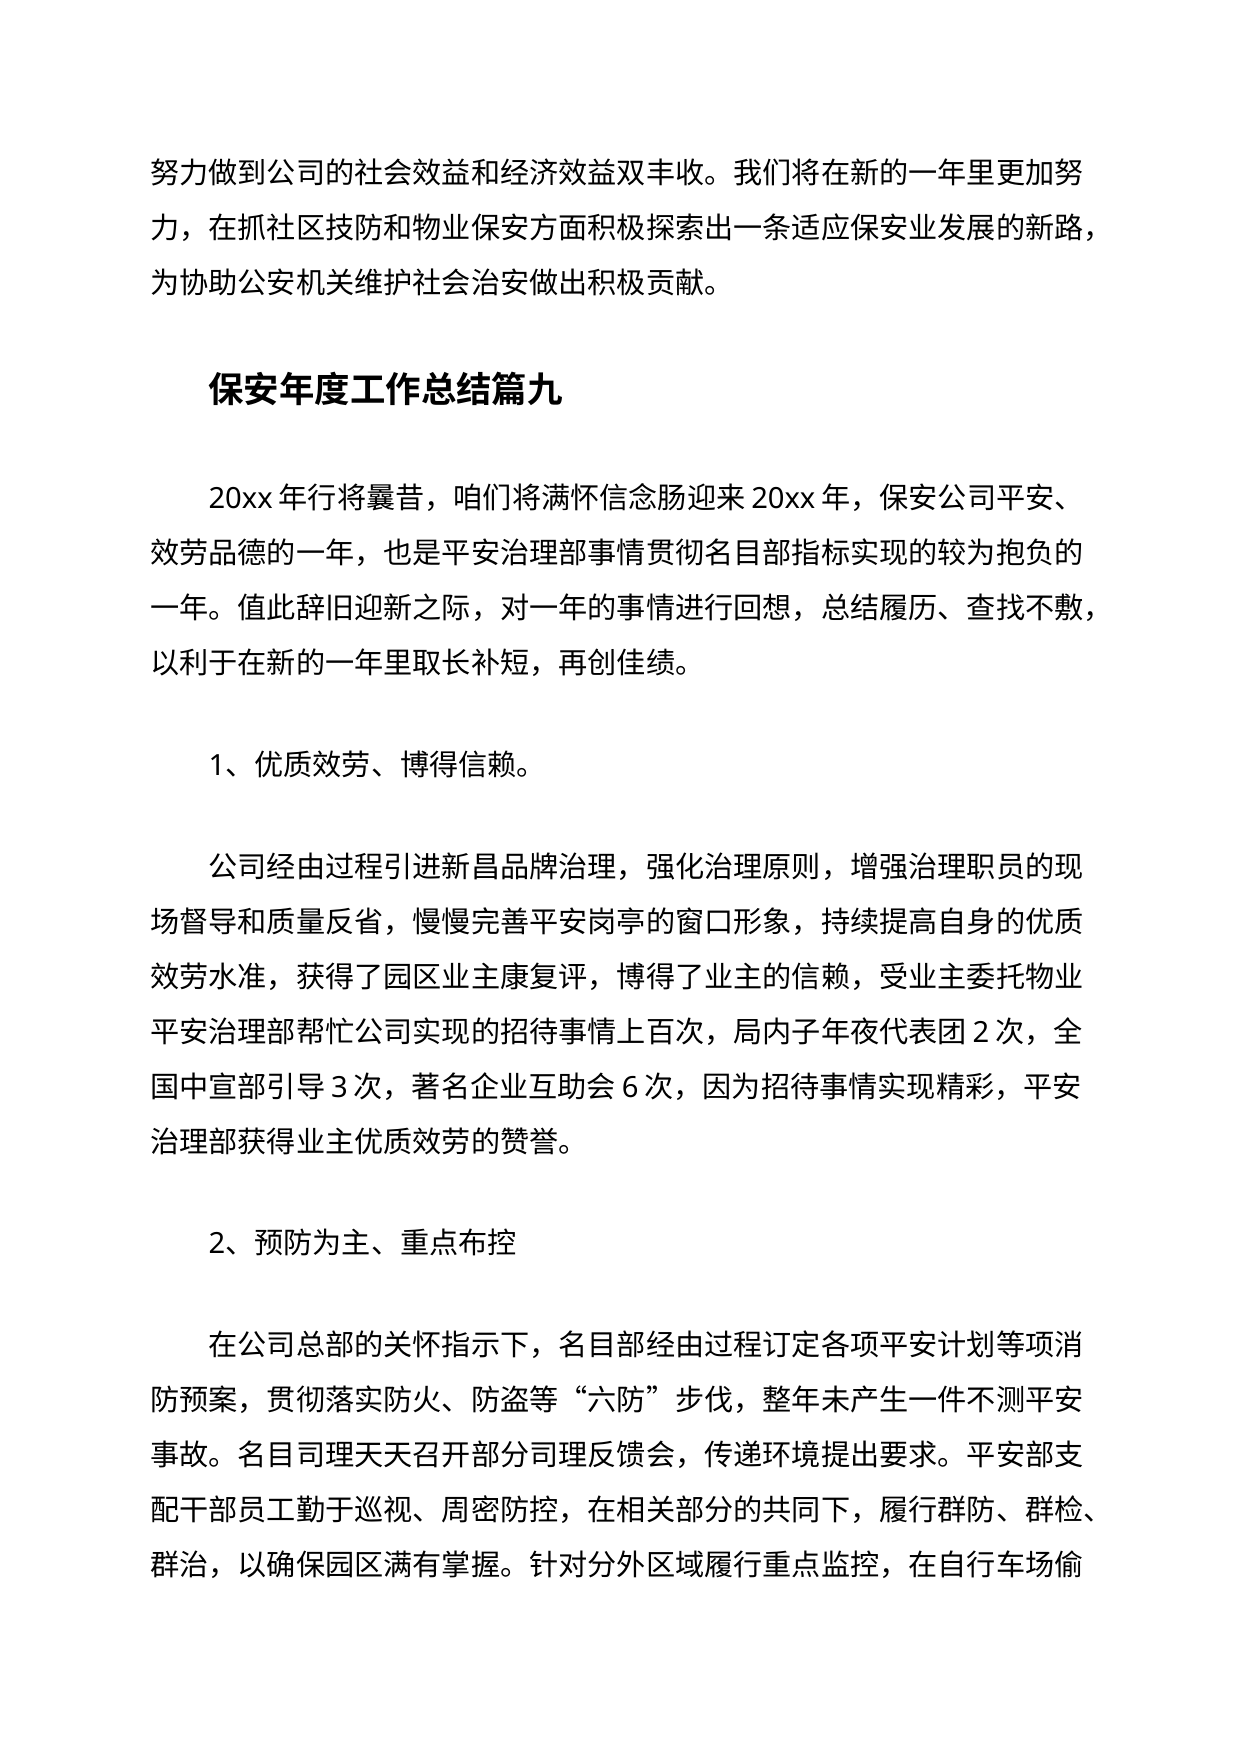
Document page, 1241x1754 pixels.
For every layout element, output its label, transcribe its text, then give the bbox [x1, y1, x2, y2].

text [150, 1322, 1090, 1584]
text 20xx年行将曩昔，咱们将满怀信念肠迎来20xx年，保安公司平安、效劳品德的一年，也是平安治理部事情贯彻名目部指标实现的较为抱负的一年。值此辞旧迎新之际，对一年的事情进行回想，总结履历、查找不敷，以利于在新的一年里取长补短，再创佳绩。 [150, 475, 1090, 682]
text 1、优质效劳、博得信赖。 [150, 742, 1090, 784]
text 保安年度工作总结篇九 [150, 362, 1090, 413]
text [150, 150, 1090, 302]
text 公司经由过程引进新昌品牌治理，强化治理原则，增强治理职员的现场督导和质量反省，慢慢完善平安岗亭的窗口形象，持续提高自身的优质效劳水准，获得了园区业主康复评，博得了业主的信赖，受业主委托物业平安治理部帮忙公司实现的招待事情上百次，局内子年夜代表团2次，全国中宣部引导3次，著名企业互助会6次，因为招待事情实现精彩，平安治理部获得业主优质效劳的赞誉。 [150, 843, 1090, 1161]
text 2、预防为主、重点布控 [150, 1220, 1090, 1262]
